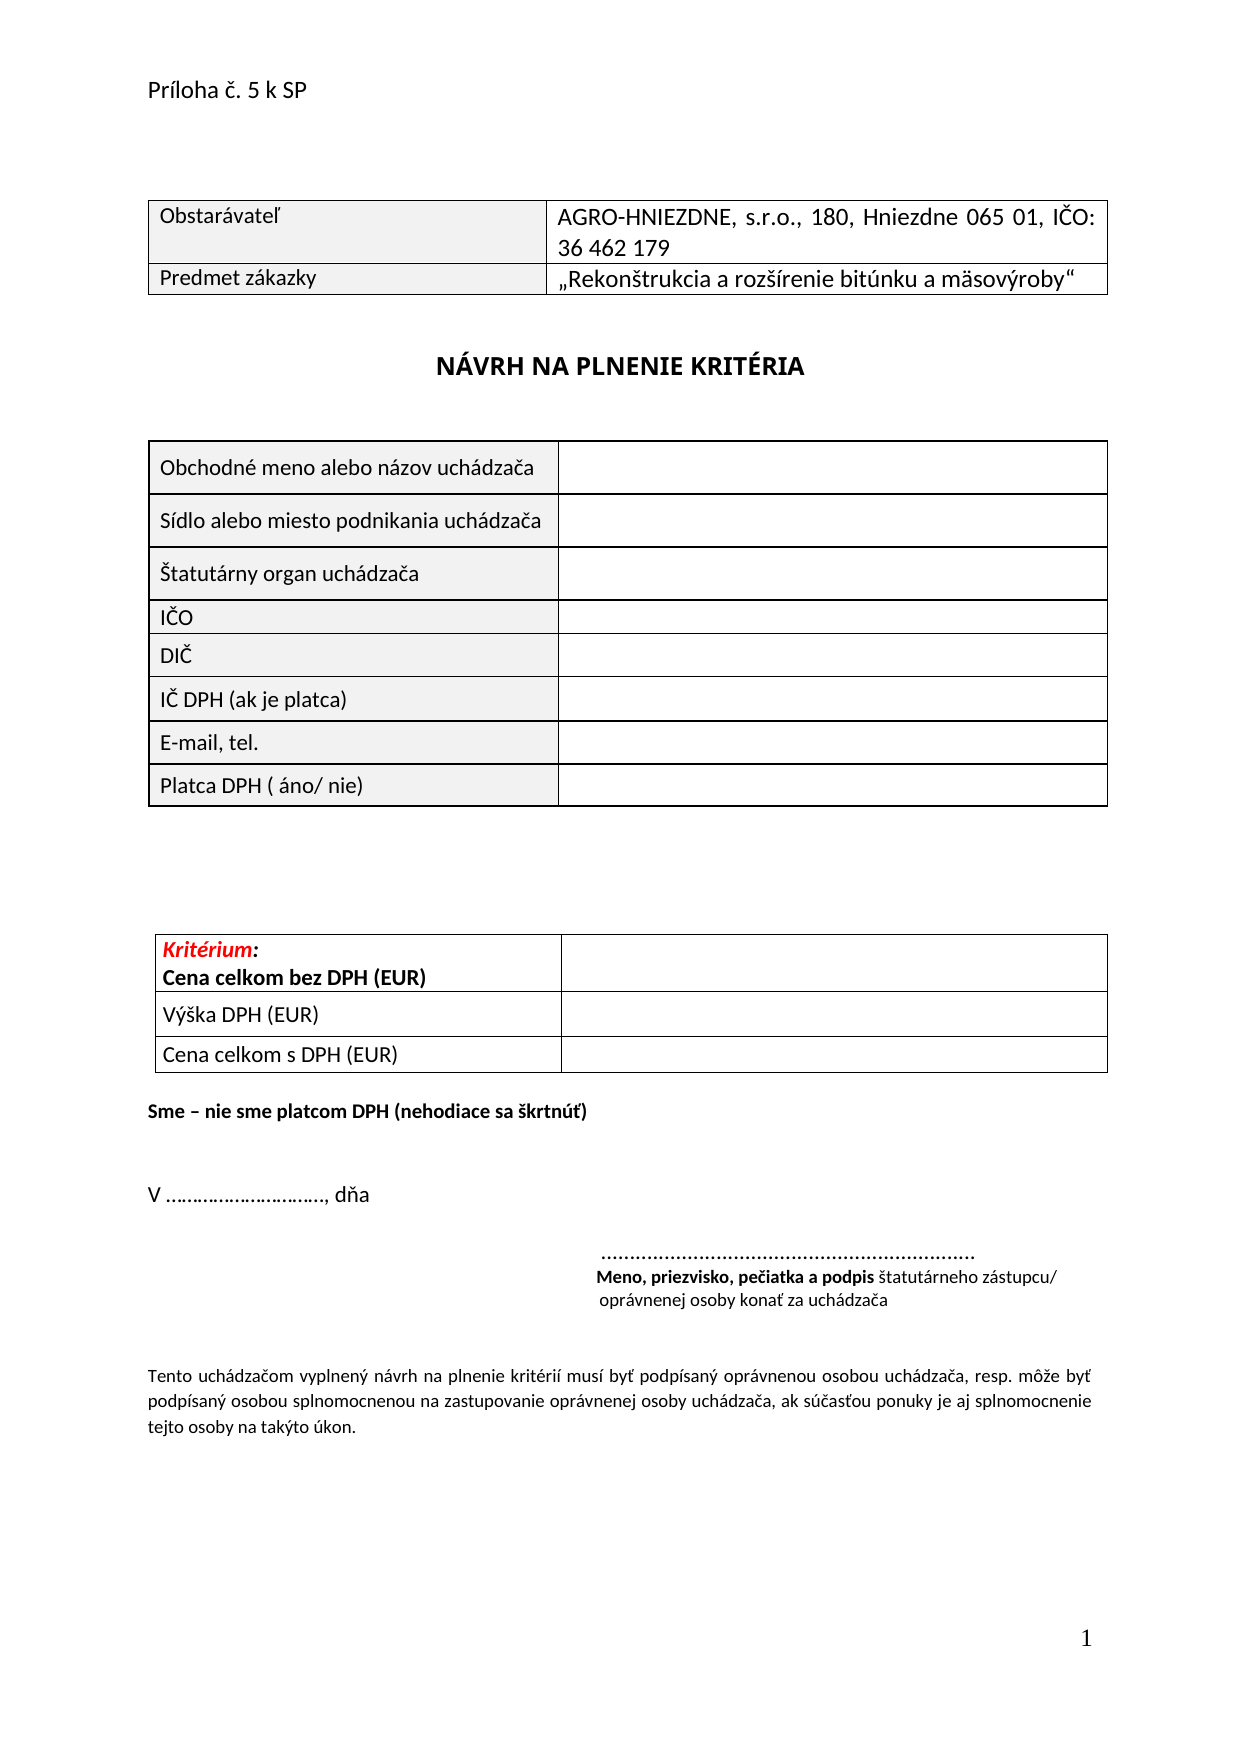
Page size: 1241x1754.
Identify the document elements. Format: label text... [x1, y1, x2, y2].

table_header Obstarávateľ [149, 201, 546, 262]
table_cell [559, 634, 1107, 676]
text ................................................................. [148, 1237, 1093, 1265]
table_cell IČ DPH (ak je platca) [150, 677, 558, 720]
table_cell [559, 677, 1107, 720]
table_cell [562, 1037, 1107, 1072]
table_cell Platca DPH ( áno/ nie) [150, 765, 558, 805]
table_cell Sídlo alebo miesto podnikania uchádzača [150, 495, 558, 546]
table_cell Predmet zákazky [149, 264, 546, 294]
table_cell [559, 548, 1107, 599]
table_cell [559, 765, 1107, 805]
text Sme – nie sme platcom DPH (nehodiace sa škrtnúť) [148, 1099, 1093, 1124]
table_header [559, 442, 1107, 493]
text oprávnenej osoby konať za uchádzača [591, 1288, 1093, 1311]
table_cell DIČ [150, 634, 558, 676]
table_header Kritérium: Cena celkom bez DPH (EUR) [156, 935, 561, 991]
text V …………………………, dňa [148, 1180, 1093, 1208]
table_cell Štatutárny organ uchádzača [150, 548, 558, 599]
table_cell „Rekonštrukcia a rozšírenie bitúnku a mäsovýroby“ [547, 264, 1107, 294]
table_cell [562, 992, 1107, 1036]
table_cell IČO [150, 601, 558, 633]
table_header [562, 935, 1107, 991]
table_header AGRO-HNIEZDNE, s.r.o., 180, Hniezdne 065 01, IČO: 36 462 179 [547, 201, 1107, 262]
text Tento uchádzačom vyplnený návrh na plnenie kritérií musí byť podpísaný oprávnenou osobou uchádzača, resp. môže byť podpísaný osobou splnomocnenou na zastupovanie oprávnenej osoby uchádzača, ak súčasťou ponuky je aj splnomocnenie tejto osoby na takýto úkon. [148, 1362, 1093, 1438]
table_cell [559, 722, 1107, 763]
table_cell [559, 495, 1107, 546]
table_cell E-mail, tel. [150, 722, 558, 763]
table_header Obchodné meno alebo názov uchádzača [150, 442, 558, 493]
table_cell Výška DPH (EUR) [156, 992, 561, 1036]
text Návrh na plnenie kritéria [148, 348, 1093, 382]
text Meno, priezvisko, pečiatka a podpis štatutárneho zástupcu/ [591, 1265, 1093, 1288]
table_cell Cena celkom s DPH (EUR) [156, 1037, 561, 1072]
table_cell [559, 601, 1107, 633]
